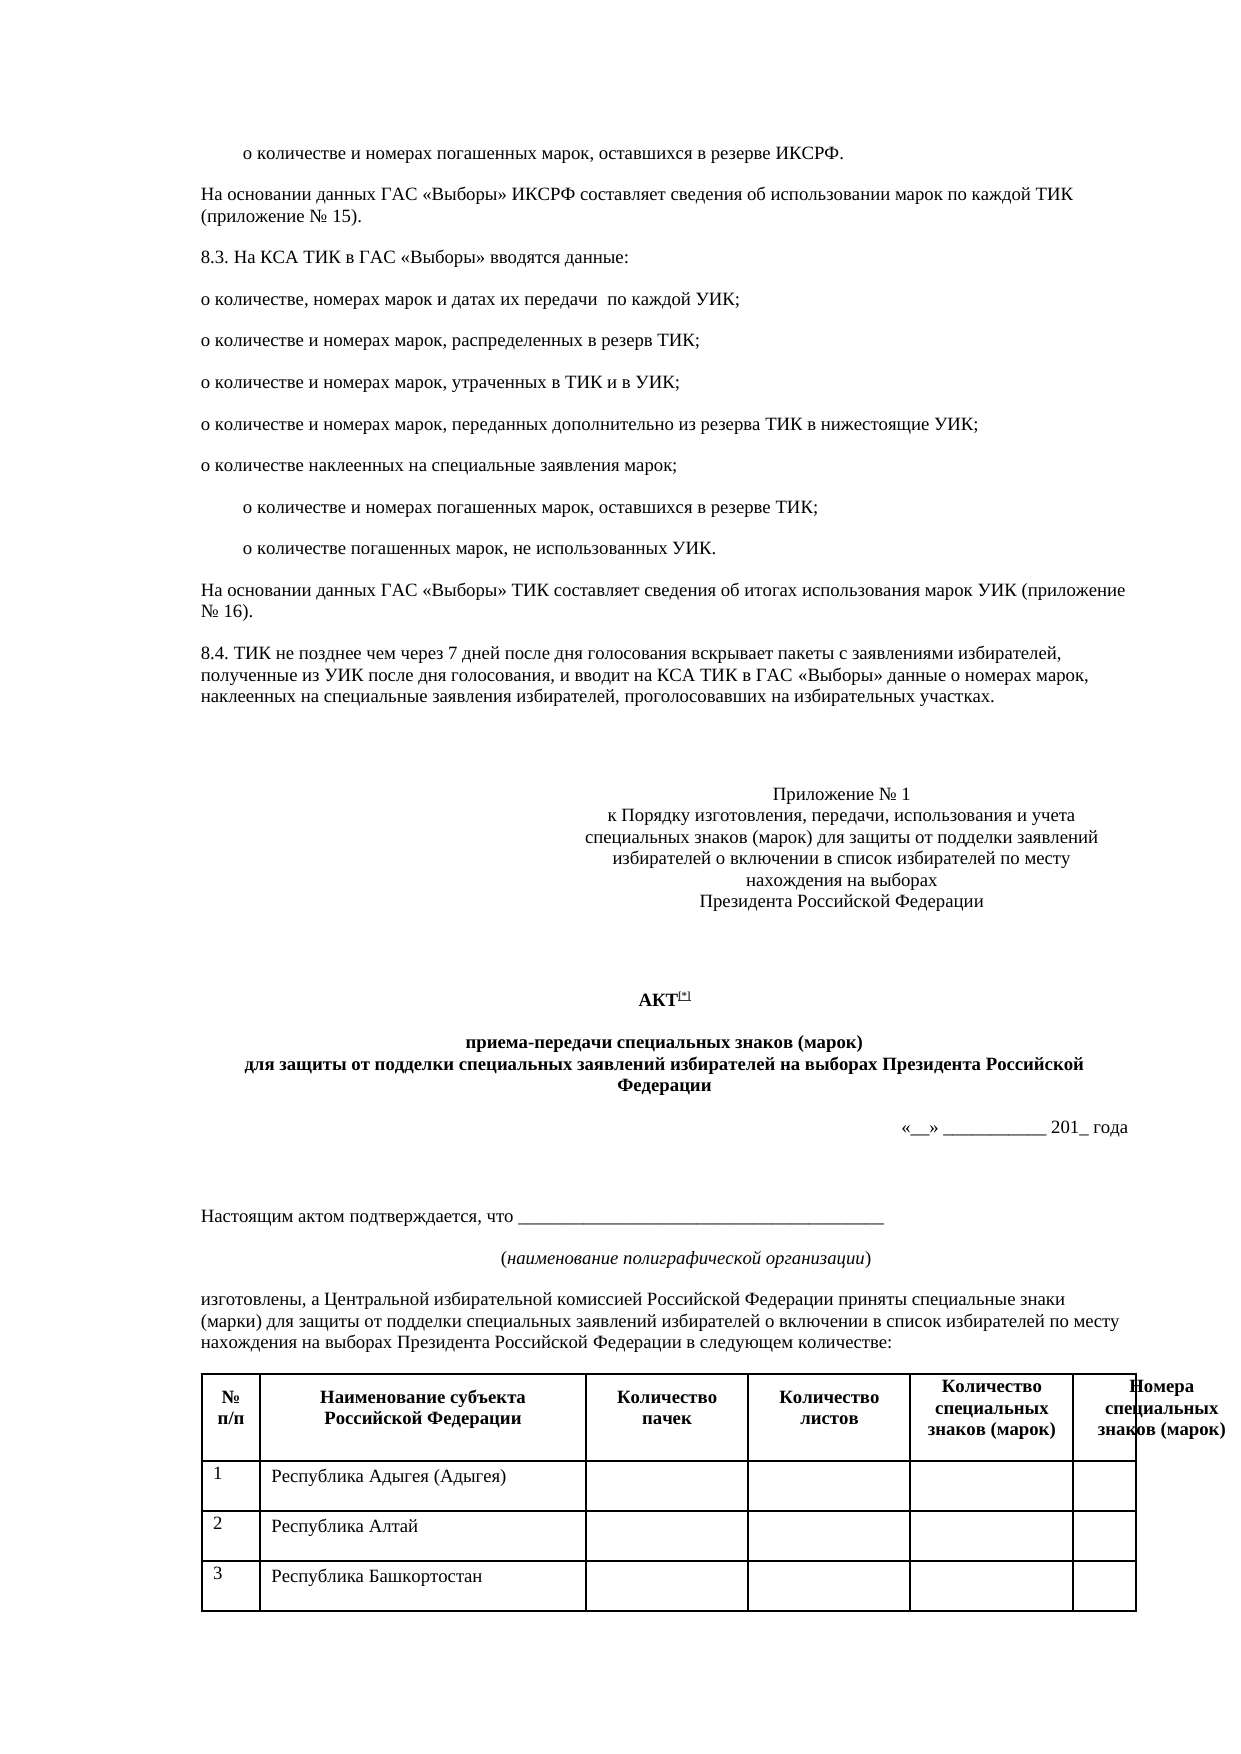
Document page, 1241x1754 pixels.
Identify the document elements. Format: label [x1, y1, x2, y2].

table_header [177, 118, 1151, 1636]
